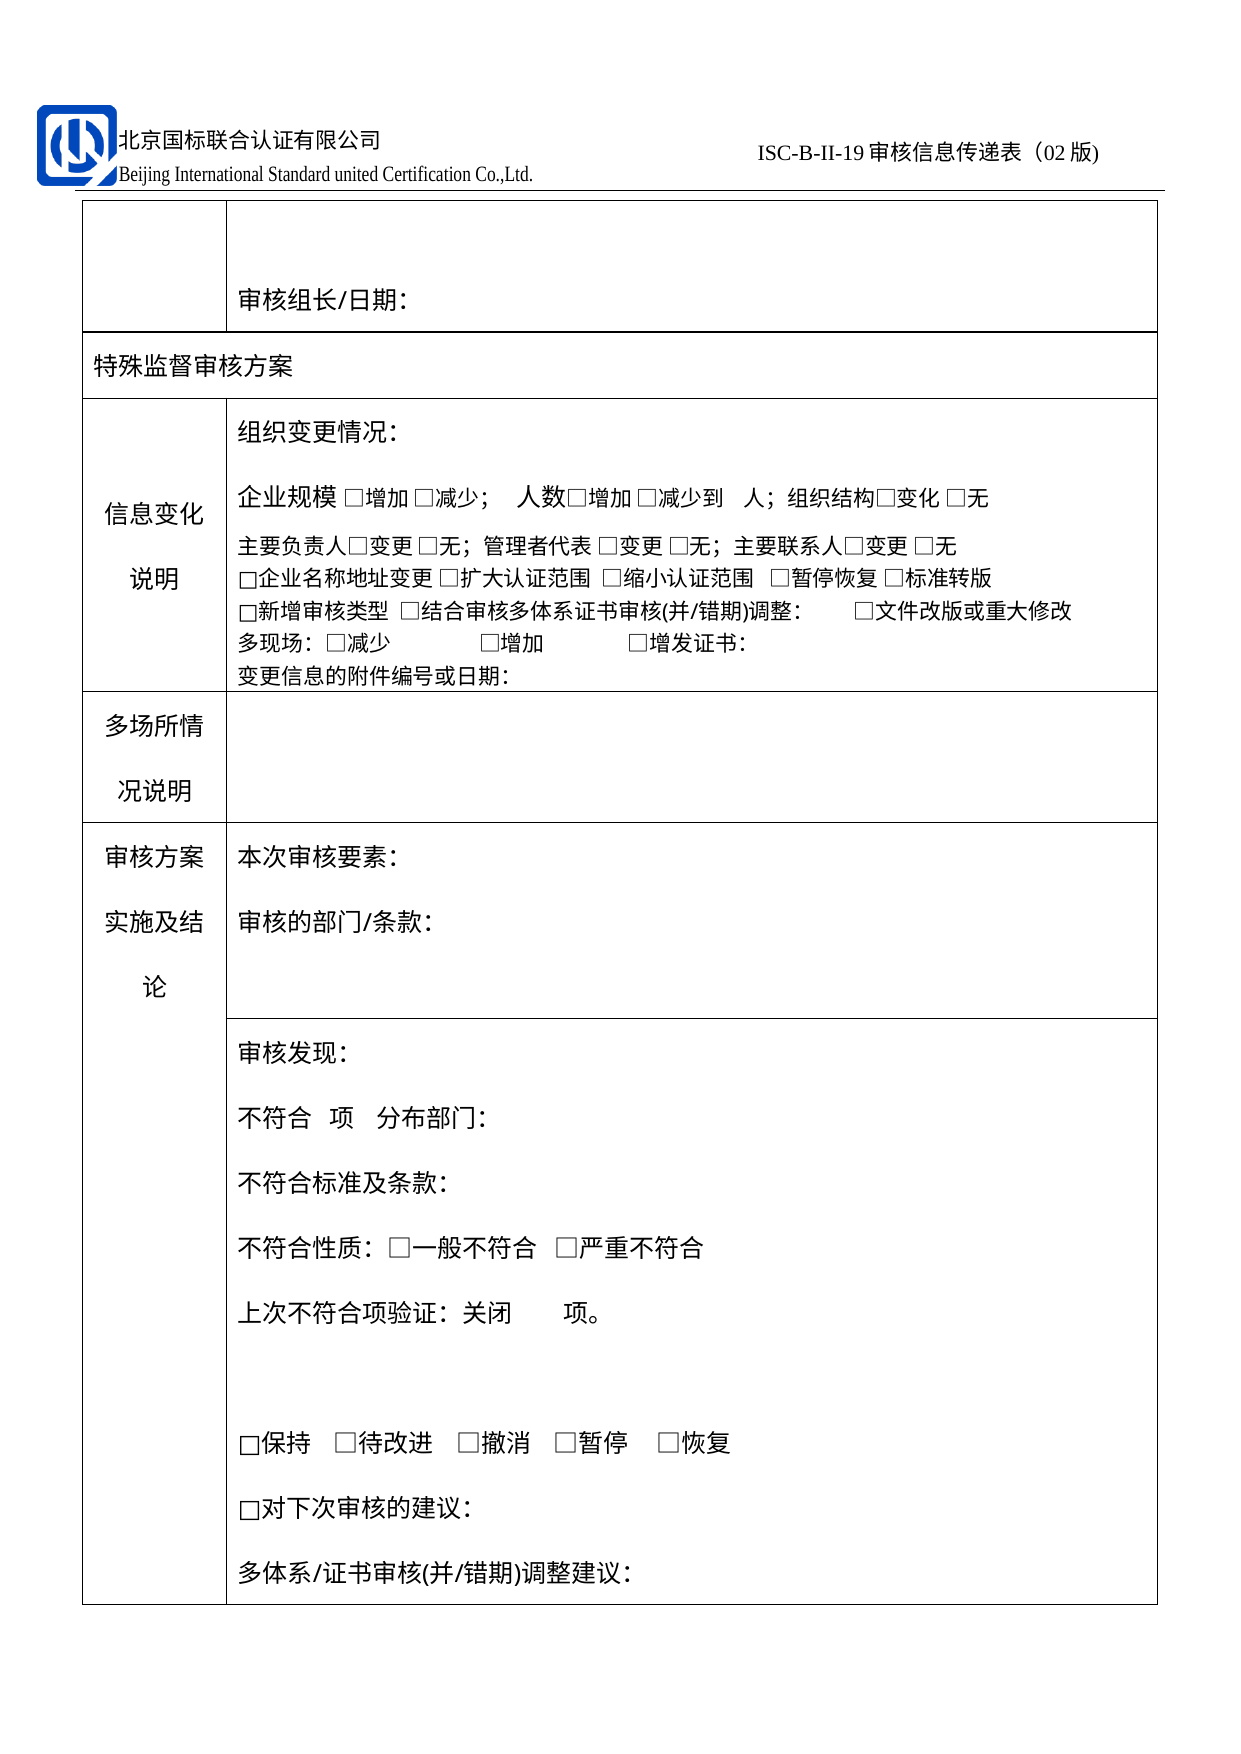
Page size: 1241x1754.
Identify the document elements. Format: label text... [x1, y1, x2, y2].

table_cell 多场所情况说明 [83, 692, 226, 822]
table_cell 组织变更情况： 企业规模 □增加 □减少； 人数□增加 □减少到 人；组织结构□变化 □无 主要负责人□变更 □无；管理者代表 □变更 □无；主要联系人□变更 □无 □企业名称地址变更 □扩大认证范围 □缩小认证范围 □暂停恢复 □标准转版 □新增审核类型 □结合审核多体系证书审核(并/错期)调整： □文件改版或重大修改 多现场：□减少 □增加 □增发证书： 变更信息的附件编号或日期： [227, 399, 1157, 691]
table_cell 审核发现： 不符合 项 分布部门： 不符合标准及条款： 不符合性质：□一般不符合 □严重不符合 上次不符合项验证：关闭 项。 □保持 □待改进 □撤消 □暂停 □恢复 □对下次审核的建议： 多体系/证书审核(并/错期)调整建议： □改进建议: 审核组长/日期： [227, 1019, 1157, 1604]
table_cell 审核方案实施及结论 [83, 823, 226, 1604]
table_cell 本次审核要素： 审核的部门/条款： [227, 823, 1157, 1018]
picture [37, 105, 117, 186]
table_cell [227, 692, 1157, 822]
table_cell 特殊监督审核方案 [83, 333, 1157, 397]
table_cell 信息变化说明 [83, 399, 226, 691]
table_cell 审核发现： 不符合 项 分布部门： 不符合标准及条款： 不符合性质：□一般不符合 □严重不符合 上次不符合项验证：关闭 项。 □保持 □待改进 □撤消 □暂停 □恢复 □对下次审核的建议： 多体系/证书审核(并/错期)调整建议： □改进建议: 审核组长/日期： [227, 201, 1157, 331]
table_cell [83, 201, 226, 331]
